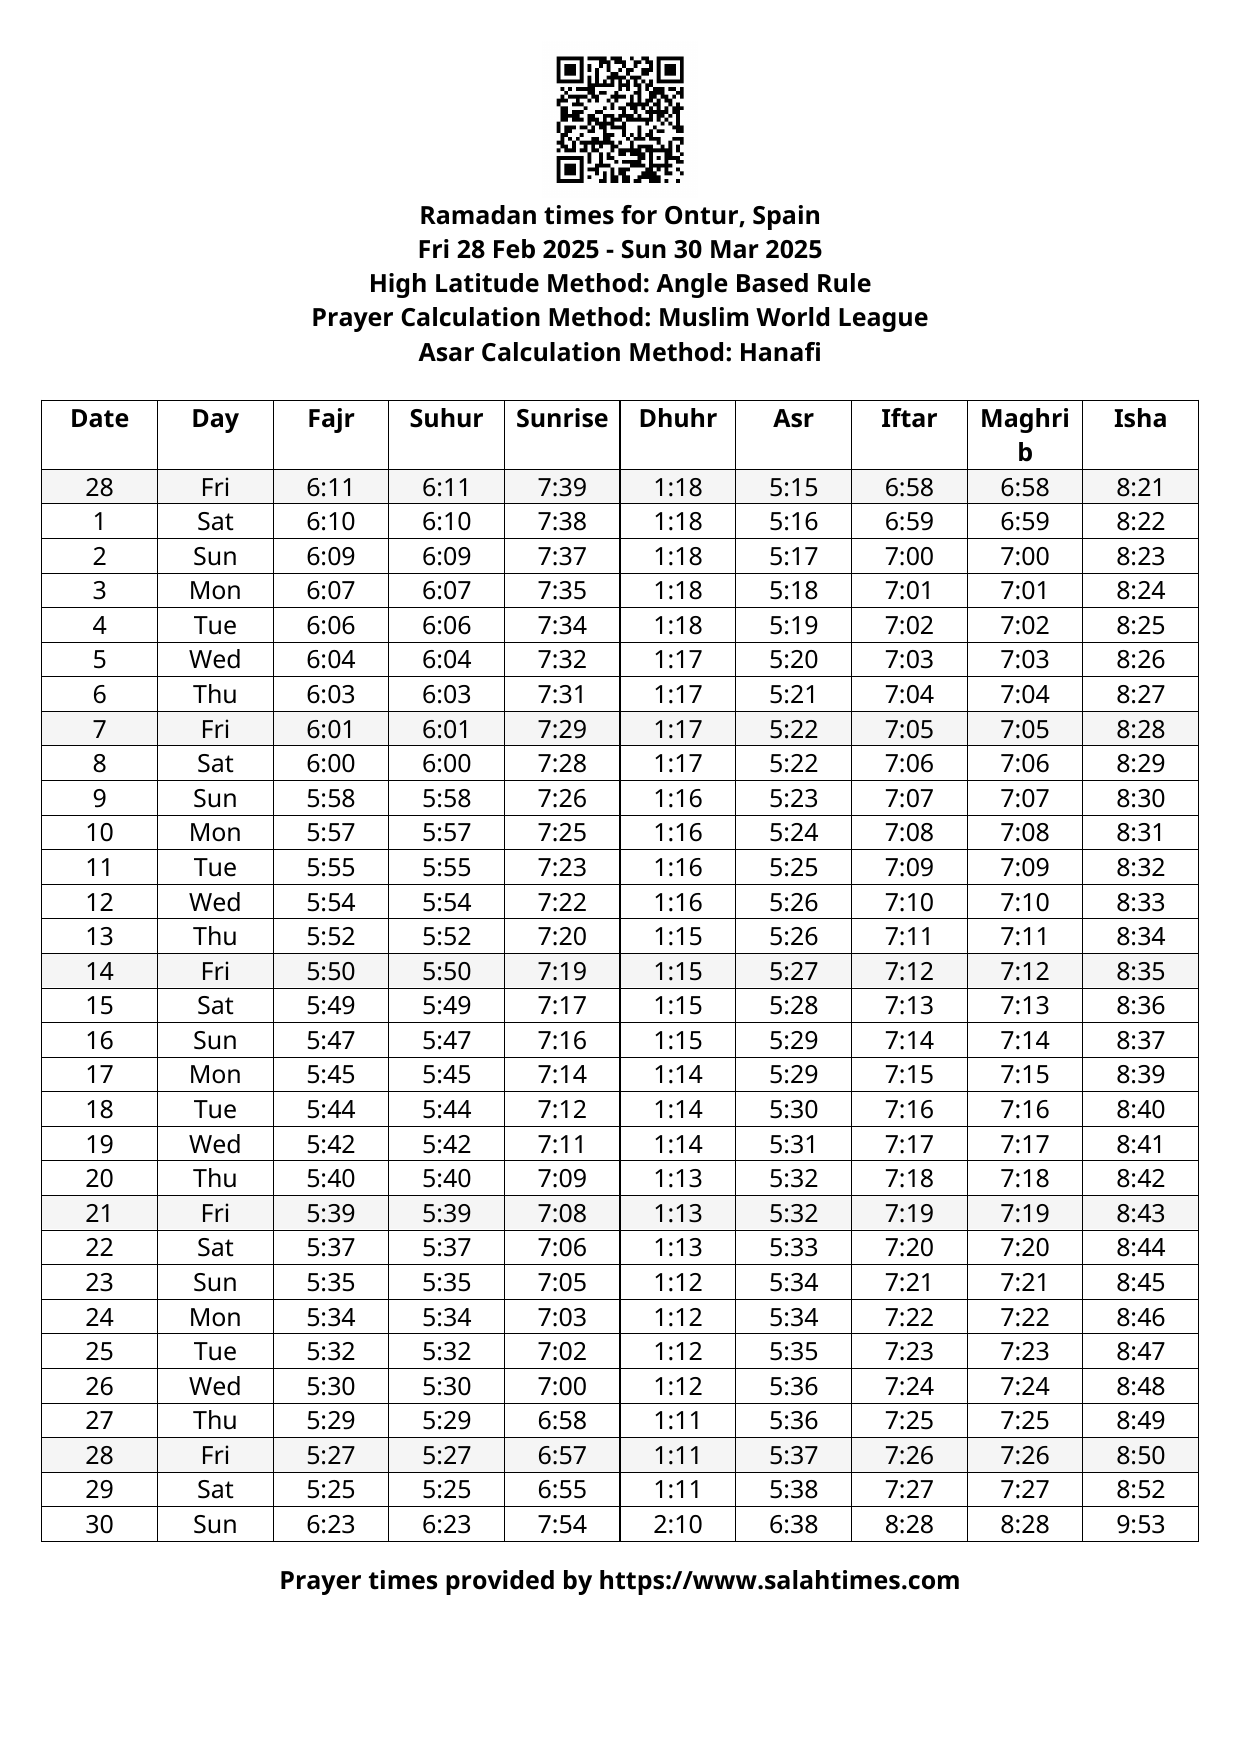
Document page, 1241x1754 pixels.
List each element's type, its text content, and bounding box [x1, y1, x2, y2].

table_cell 7:26 [968, 1438, 1082, 1472]
table_cell 5:37 [736, 1438, 851, 1472]
table_cell 5:28 [736, 989, 851, 1022]
table_cell 5:29 [389, 1404, 504, 1437]
table_cell 3 [42, 574, 157, 607]
table_header Maghrib [968, 401, 1082, 469]
table_cell 5:31 [736, 1127, 851, 1160]
table_cell 8:43 [1083, 1196, 1198, 1229]
table_cell 7:03 [852, 643, 967, 676]
table_cell 5:18 [736, 574, 851, 607]
table_cell 5:27 [736, 954, 851, 987]
table_cell Mon [158, 574, 273, 607]
table_cell 7:02 [505, 1334, 619, 1368]
table_cell 7:00 [968, 539, 1082, 572]
table_cell 1:15 [621, 919, 735, 953]
table_cell 1:12 [621, 1369, 735, 1402]
text Ramadan times for Ontur, Spain [42, 198, 1198, 232]
table_cell 7:02 [968, 608, 1082, 642]
table_cell 7:00 [505, 1369, 619, 1402]
table_cell 8:48 [1083, 1369, 1198, 1402]
table_cell 8:46 [1083, 1300, 1198, 1333]
table_cell 5:16 [736, 504, 851, 538]
table_cell 17 [42, 1058, 157, 1091]
table_cell 8:29 [1083, 746, 1198, 780]
table_cell 1:14 [621, 1058, 735, 1091]
table_cell Sun [158, 781, 273, 814]
table_cell 8:31 [1083, 816, 1198, 849]
table_cell 7:26 [852, 1438, 967, 1472]
table_cell 28 [42, 1438, 157, 1472]
table_cell 5:36 [736, 1404, 851, 1437]
table_cell 5:29 [274, 1404, 388, 1437]
table_cell 6:23 [274, 1507, 388, 1541]
table_header Dhuhr [621, 401, 735, 469]
table_cell 8:36 [1083, 989, 1198, 1022]
table_cell 1:13 [621, 1196, 735, 1229]
table_cell 8:40 [1083, 1092, 1198, 1126]
table_cell 7:22 [852, 1300, 967, 1333]
table_cell 7:16 [968, 1092, 1082, 1126]
table_cell 7:23 [852, 1334, 967, 1368]
table_cell 7:34 [505, 608, 619, 642]
table_cell 6:55 [505, 1473, 619, 1506]
table_cell 7:29 [505, 712, 619, 745]
table_cell 1:13 [621, 1161, 735, 1195]
table_cell 11 [42, 850, 157, 884]
table_cell 7:07 [968, 781, 1082, 814]
table_cell 7:27 [852, 1473, 967, 1506]
table_cell 9 [42, 781, 157, 814]
table_cell Sat [158, 746, 273, 780]
table_cell 5:35 [389, 1265, 504, 1299]
table_cell 5:32 [736, 1161, 851, 1195]
table_cell 5:39 [274, 1196, 388, 1229]
table_cell 6:11 [389, 470, 504, 503]
table_cell 7:18 [852, 1161, 967, 1195]
table_cell 8:24 [1083, 574, 1198, 607]
table_cell 6:07 [274, 574, 388, 607]
table_cell 7:20 [505, 919, 619, 953]
table_header Suhur [389, 401, 504, 469]
table_cell 8:26 [1083, 643, 1198, 676]
table_cell 5:38 [736, 1473, 851, 1506]
table_cell 1:15 [621, 954, 735, 987]
table_cell Thu [158, 1161, 273, 1195]
table_cell 5:37 [274, 1231, 388, 1264]
table_cell 5:55 [389, 850, 504, 884]
table_cell 7:08 [505, 1196, 619, 1229]
table_cell 7:24 [968, 1369, 1082, 1402]
table_cell 8:23 [1083, 539, 1198, 572]
table_cell 5:29 [736, 1058, 851, 1091]
table_cell 6:00 [389, 746, 504, 780]
table_cell Sun [158, 1023, 273, 1057]
table_cell 12 [42, 885, 157, 918]
table_cell 25 [42, 1334, 157, 1368]
table_cell 1:16 [621, 781, 735, 814]
text Prayer Calculation Method: Muslim World League [42, 300, 1198, 334]
table_cell 7:20 [968, 1231, 1082, 1264]
table_cell 5:32 [274, 1334, 388, 1368]
table_cell Wed [158, 1369, 273, 1402]
table_cell 7:39 [505, 470, 619, 503]
table_cell 5:47 [389, 1023, 504, 1057]
table_cell 1:18 [621, 574, 735, 607]
table_cell 6:03 [389, 677, 504, 711]
table_cell Sat [158, 504, 273, 538]
table_cell 7:16 [505, 1023, 619, 1057]
table_cell 1:12 [621, 1300, 735, 1333]
table_cell 6 [42, 677, 157, 711]
table_cell Mon [158, 1300, 273, 1333]
table_cell 5:34 [274, 1300, 388, 1333]
table_cell 5:33 [736, 1231, 851, 1264]
table_cell 7:05 [505, 1265, 619, 1299]
table_cell 1:14 [621, 1127, 735, 1160]
table_cell 5:34 [736, 1300, 851, 1333]
table_cell 1:17 [621, 643, 735, 676]
table_cell 7:12 [968, 954, 1082, 987]
table_cell 7:01 [852, 574, 967, 607]
table_cell 8:35 [1083, 954, 1198, 987]
text Prayer times provided by https://www.salahtimes.com [42, 1563, 1198, 1597]
table_cell 18 [42, 1092, 157, 1126]
table_cell 8 [42, 746, 157, 780]
table_cell 1:14 [621, 1092, 735, 1126]
table_header Day [158, 401, 273, 469]
table_cell 5:39 [389, 1196, 504, 1229]
table_cell 7:19 [968, 1196, 1082, 1229]
table_cell 7:27 [968, 1473, 1082, 1506]
table_cell 7:10 [852, 885, 967, 918]
table_header Iftar [852, 401, 967, 469]
table_cell 8:52 [1083, 1473, 1198, 1506]
table_cell 26 [42, 1369, 157, 1402]
table_cell 7:12 [505, 1092, 619, 1126]
table_cell 5:37 [389, 1231, 504, 1264]
table_cell 15 [42, 989, 157, 1022]
table_cell 8:44 [1083, 1231, 1198, 1264]
table_cell Sat [158, 989, 273, 1022]
table_cell 16 [42, 1023, 157, 1057]
table_cell 5:36 [736, 1369, 851, 1402]
table_cell 23 [42, 1265, 157, 1299]
table_cell Sun [158, 1265, 273, 1299]
table_header Isha [1083, 401, 1198, 469]
table_cell Fri [158, 1438, 273, 1472]
table_cell 6:07 [389, 574, 504, 607]
table_cell 5:21 [736, 677, 851, 711]
table_cell 7:19 [505, 954, 619, 987]
table_cell Sun [158, 1507, 273, 1541]
table_cell 5:22 [736, 712, 851, 745]
table_cell 5:57 [274, 816, 388, 849]
table_cell 1:15 [621, 989, 735, 1022]
table_cell 5:52 [389, 919, 504, 953]
table_cell 7:37 [505, 539, 619, 572]
table_cell 7:14 [968, 1023, 1082, 1057]
table_cell 8:37 [1083, 1023, 1198, 1057]
table_cell 2 [42, 539, 157, 572]
table_cell 6:06 [389, 608, 504, 642]
picture [542, 41, 699, 198]
table_cell 1:17 [621, 712, 735, 745]
table_cell 7:06 [505, 1231, 619, 1264]
table_cell 10 [42, 816, 157, 849]
table_header Asr [736, 401, 851, 469]
table_cell 8:30 [1083, 781, 1198, 814]
table_cell 27 [42, 1404, 157, 1437]
table_cell 5:30 [389, 1369, 504, 1402]
table_cell 8:33 [1083, 885, 1198, 918]
table_cell 7:24 [852, 1369, 967, 1402]
table_cell Wed [158, 643, 273, 676]
table_cell 14 [42, 954, 157, 987]
table_cell 7:22 [968, 1300, 1082, 1333]
table_cell 8:50 [1083, 1438, 1198, 1472]
table_cell 1:11 [621, 1438, 735, 1472]
table_cell 5:40 [274, 1161, 388, 1195]
table_cell 7:08 [968, 816, 1082, 849]
table_cell 1:17 [621, 746, 735, 780]
table_cell 1:11 [621, 1404, 735, 1437]
table_cell 5:50 [389, 954, 504, 987]
table_cell 6:00 [274, 746, 388, 780]
table_cell 7:22 [505, 885, 619, 918]
table_cell 7:09 [852, 850, 967, 884]
table_cell 1:16 [621, 885, 735, 918]
table_cell 8:41 [1083, 1127, 1198, 1160]
table_cell 7:28 [505, 746, 619, 780]
table_cell 7:17 [505, 989, 619, 1022]
table_cell 1:18 [621, 539, 735, 572]
table_cell 5:45 [389, 1058, 504, 1091]
table_cell 5:32 [389, 1334, 504, 1368]
table_cell 29 [42, 1473, 157, 1506]
table_header Sunrise [505, 401, 619, 469]
table_cell 1:16 [621, 850, 735, 884]
table_cell 5:52 [274, 919, 388, 953]
table_header Date [42, 401, 157, 469]
table_cell 1:17 [621, 677, 735, 711]
table_cell 5:34 [389, 1300, 504, 1333]
table_cell 7:19 [852, 1196, 967, 1229]
table_cell 7:06 [968, 746, 1082, 780]
table_cell 30 [42, 1507, 157, 1541]
table_cell 6:59 [968, 504, 1082, 538]
table_cell 7:08 [852, 816, 967, 849]
table_cell 6:59 [852, 504, 967, 538]
table_cell Tue [158, 1334, 273, 1368]
table_cell 5:20 [736, 643, 851, 676]
table_cell Fri [158, 954, 273, 987]
table_cell 9:53 [1083, 1507, 1198, 1541]
table_cell Thu [158, 1404, 273, 1437]
table_cell 5:23 [736, 781, 851, 814]
table_cell 5:49 [389, 989, 504, 1022]
table_cell 7:03 [968, 643, 1082, 676]
table_cell 5:44 [389, 1092, 504, 1126]
table_cell 7:01 [968, 574, 1082, 607]
table_cell 5:50 [274, 954, 388, 987]
table_cell 5:55 [274, 850, 388, 884]
table_cell 7:17 [852, 1127, 967, 1160]
table_cell 7:06 [852, 746, 967, 780]
table_cell Sun [158, 539, 273, 572]
table_cell 5:27 [389, 1438, 504, 1472]
table_cell 6:09 [389, 539, 504, 572]
table_cell 7:07 [852, 781, 967, 814]
table_cell 6:58 [968, 470, 1082, 503]
table_cell 7:09 [505, 1161, 619, 1195]
table_cell 21 [42, 1196, 157, 1229]
table_cell 7:02 [852, 608, 967, 642]
table_cell 6:23 [389, 1507, 504, 1541]
table_cell 5:54 [274, 885, 388, 918]
table_cell 8:28 [852, 1507, 967, 1541]
table_cell 7:17 [968, 1127, 1082, 1160]
table_cell 6:38 [736, 1507, 851, 1541]
table_header Fajr [274, 401, 388, 469]
table_cell 5:29 [736, 1023, 851, 1057]
table_cell 7:21 [852, 1265, 967, 1299]
table_cell 8:32 [1083, 850, 1198, 884]
table_cell 6:10 [389, 504, 504, 538]
table_cell 7:05 [852, 712, 967, 745]
table_cell 7:26 [505, 781, 619, 814]
table_cell 7:31 [505, 677, 619, 711]
table_cell 6:04 [389, 643, 504, 676]
text Fri 28 Feb 2025 - Sun 30 Mar 2025 [42, 232, 1198, 266]
table_cell 1:13 [621, 1231, 735, 1264]
table_cell 5:30 [274, 1369, 388, 1402]
table_cell Fri [158, 470, 273, 503]
table_cell 8:34 [1083, 919, 1198, 953]
table_cell 1:18 [621, 504, 735, 538]
table_cell 8:28 [968, 1507, 1082, 1541]
text High Latitude Method: Angle Based Rule [42, 266, 1198, 300]
table_cell 5:35 [274, 1265, 388, 1299]
table_cell Tue [158, 850, 273, 884]
table_cell 5:58 [274, 781, 388, 814]
table_cell 5:54 [389, 885, 504, 918]
table_cell 6:11 [274, 470, 388, 503]
table_cell Fri [158, 712, 273, 745]
table_cell 7:03 [505, 1300, 619, 1333]
table_cell 8:22 [1083, 504, 1198, 538]
table_cell 5:49 [274, 989, 388, 1022]
table_cell 5:30 [736, 1092, 851, 1126]
table_cell 1:11 [621, 1473, 735, 1506]
table_cell 7:32 [505, 643, 619, 676]
table_cell 1:12 [621, 1334, 735, 1368]
table_cell 22 [42, 1231, 157, 1264]
table_cell 5:26 [736, 885, 851, 918]
table_cell 1:12 [621, 1265, 735, 1299]
text Asar Calculation Method: Hanafi [42, 334, 1198, 368]
table_cell 28 [42, 470, 157, 503]
table_cell 6:06 [274, 608, 388, 642]
table_cell 5:24 [736, 816, 851, 849]
table_cell 7:04 [852, 677, 967, 711]
table_cell 7:25 [968, 1404, 1082, 1437]
table_cell 7:00 [852, 539, 967, 572]
table_cell 8:28 [1083, 712, 1198, 745]
table_cell 5:25 [389, 1473, 504, 1506]
table_cell 8:21 [1083, 470, 1198, 503]
table_cell 8:39 [1083, 1058, 1198, 1091]
table_cell 7:12 [852, 954, 967, 987]
table_cell 7:16 [852, 1092, 967, 1126]
table_cell 5 [42, 643, 157, 676]
table_cell Thu [158, 919, 273, 953]
table_cell 8:47 [1083, 1334, 1198, 1368]
table_cell 7:38 [505, 504, 619, 538]
table_cell 7:05 [968, 712, 1082, 745]
table_cell 7:35 [505, 574, 619, 607]
table_cell 6:03 [274, 677, 388, 711]
table_cell 8:42 [1083, 1161, 1198, 1195]
table_cell 7:23 [968, 1334, 1082, 1368]
table_cell Fri [158, 1196, 273, 1229]
table_cell 1 [42, 504, 157, 538]
table_cell 7:54 [505, 1507, 619, 1541]
table_cell 7:15 [852, 1058, 967, 1091]
table_cell 7:13 [852, 989, 967, 1022]
table_cell 6:01 [274, 712, 388, 745]
table_cell Mon [158, 1058, 273, 1091]
table_cell 1:18 [621, 470, 735, 503]
table_cell 5:25 [736, 850, 851, 884]
table_cell 8:45 [1083, 1265, 1198, 1299]
table_cell 19 [42, 1127, 157, 1160]
table_cell 7:04 [968, 677, 1082, 711]
table_cell 7:18 [968, 1161, 1082, 1195]
table_cell 4 [42, 608, 157, 642]
table_cell 7:10 [968, 885, 1082, 918]
table_cell 6:01 [389, 712, 504, 745]
table_cell 5:19 [736, 608, 851, 642]
table_cell 6:58 [852, 470, 967, 503]
table_cell 6:10 [274, 504, 388, 538]
table_cell 2:10 [621, 1507, 735, 1541]
table_cell Mon [158, 816, 273, 849]
table_cell 5:42 [389, 1127, 504, 1160]
table_cell 5:22 [736, 746, 851, 780]
table_cell 5:32 [736, 1196, 851, 1229]
table_cell Sat [158, 1473, 273, 1506]
table_cell 5:57 [389, 816, 504, 849]
table_cell 7:13 [968, 989, 1082, 1022]
table_cell 5:15 [736, 470, 851, 503]
table_cell 6:09 [274, 539, 388, 572]
table_cell 1:15 [621, 1023, 735, 1057]
table_cell 8:27 [1083, 677, 1198, 711]
table_cell 7:11 [852, 919, 967, 953]
table_cell 1:18 [621, 608, 735, 642]
table_cell 6:04 [274, 643, 388, 676]
table_cell 7:23 [505, 850, 619, 884]
table_cell 7:09 [968, 850, 1082, 884]
table_cell Thu [158, 677, 273, 711]
table_cell 5:58 [389, 781, 504, 814]
table_cell 7:11 [968, 919, 1082, 953]
table_cell 5:42 [274, 1127, 388, 1160]
table_cell 5:17 [736, 539, 851, 572]
table_cell 7:25 [505, 816, 619, 849]
table_cell 7:15 [968, 1058, 1082, 1091]
table_cell Tue [158, 1092, 273, 1126]
table_cell 1:16 [621, 816, 735, 849]
table_cell Wed [158, 885, 273, 918]
table_cell 7:11 [505, 1127, 619, 1160]
table_cell 6:57 [505, 1438, 619, 1472]
table_cell 5:25 [274, 1473, 388, 1506]
table_cell 24 [42, 1300, 157, 1333]
table_cell 5:47 [274, 1023, 388, 1057]
table_cell 7:20 [852, 1231, 967, 1264]
table_cell 7:14 [852, 1023, 967, 1057]
table_cell 20 [42, 1161, 157, 1195]
table_cell 8:49 [1083, 1404, 1198, 1437]
table_cell 5:35 [736, 1334, 851, 1368]
table_cell 5:27 [274, 1438, 388, 1472]
table_cell 7:21 [968, 1265, 1082, 1299]
table_cell 5:44 [274, 1092, 388, 1126]
table_cell 6:58 [505, 1404, 619, 1437]
table_cell Wed [158, 1127, 273, 1160]
table_cell 8:25 [1083, 608, 1198, 642]
table_cell 7:25 [852, 1404, 967, 1437]
table_cell 5:40 [389, 1161, 504, 1195]
table_cell Sat [158, 1231, 273, 1264]
table_cell 13 [42, 919, 157, 953]
table_cell 5:45 [274, 1058, 388, 1091]
table_cell 5:34 [736, 1265, 851, 1299]
table_cell Tue [158, 608, 273, 642]
table_cell 7 [42, 712, 157, 745]
table_cell 5:26 [736, 919, 851, 953]
table_cell 7:14 [505, 1058, 619, 1091]
